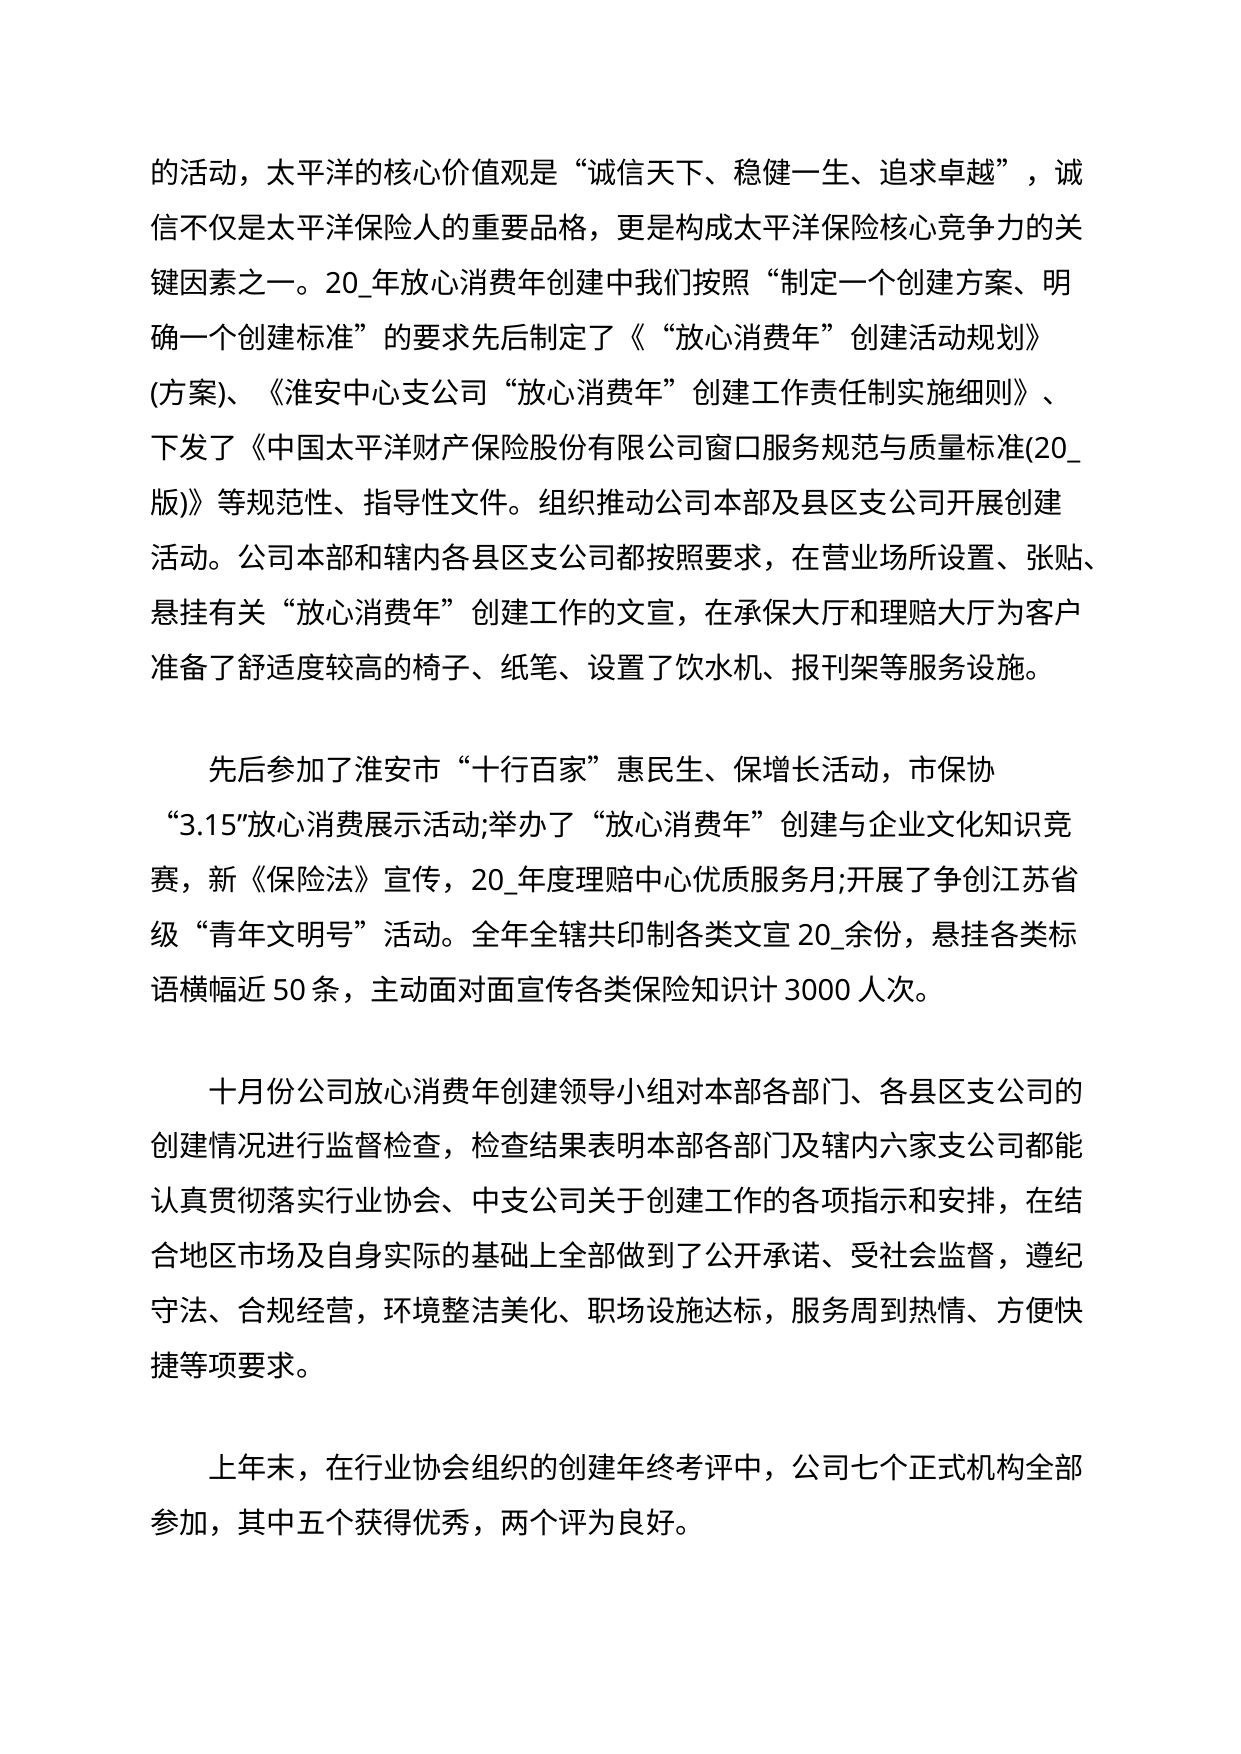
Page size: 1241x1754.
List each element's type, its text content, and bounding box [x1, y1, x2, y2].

text 上年末，在行业协会组织的创建年终考评中，公司七个正式机构全部参加，其中五个获得优秀，两个评为良好。 [150, 1444, 1090, 1542]
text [150, 150, 1090, 687]
text 十月份公司放心消费年创建领导小组对本部各部门、各县区支公司的创建情况进行监督检查，检查结果表明本部各部门及辖内六家支公司都能认真贯彻落实行业协会、中支公司关于创建工作的各项指示和安排，在结合地区市场及自身实际的基础上全部做到了公开承诺、受社会监督，遵纪守法、合规经营，环境整洁美化、职场设施达标，服务周到热情、方便快捷等项要求。 [150, 1068, 1090, 1385]
text 先后参加了淮安市“十行百家”惠民生、保增长活动，市保协“3.15”放心消费展示活动;举办了“放心消费年”创建与企业文化知识竞赛，新《保险法》宣传，20_年度理赔中心优质服务月;开展了争创江苏省级“青年文明号”活动。全年全辖共印制各类文宣20_余份，悬挂各类标语横幅近50条，主动面对面宣传各类保险知识计3000人次。 [150, 746, 1090, 1008]
